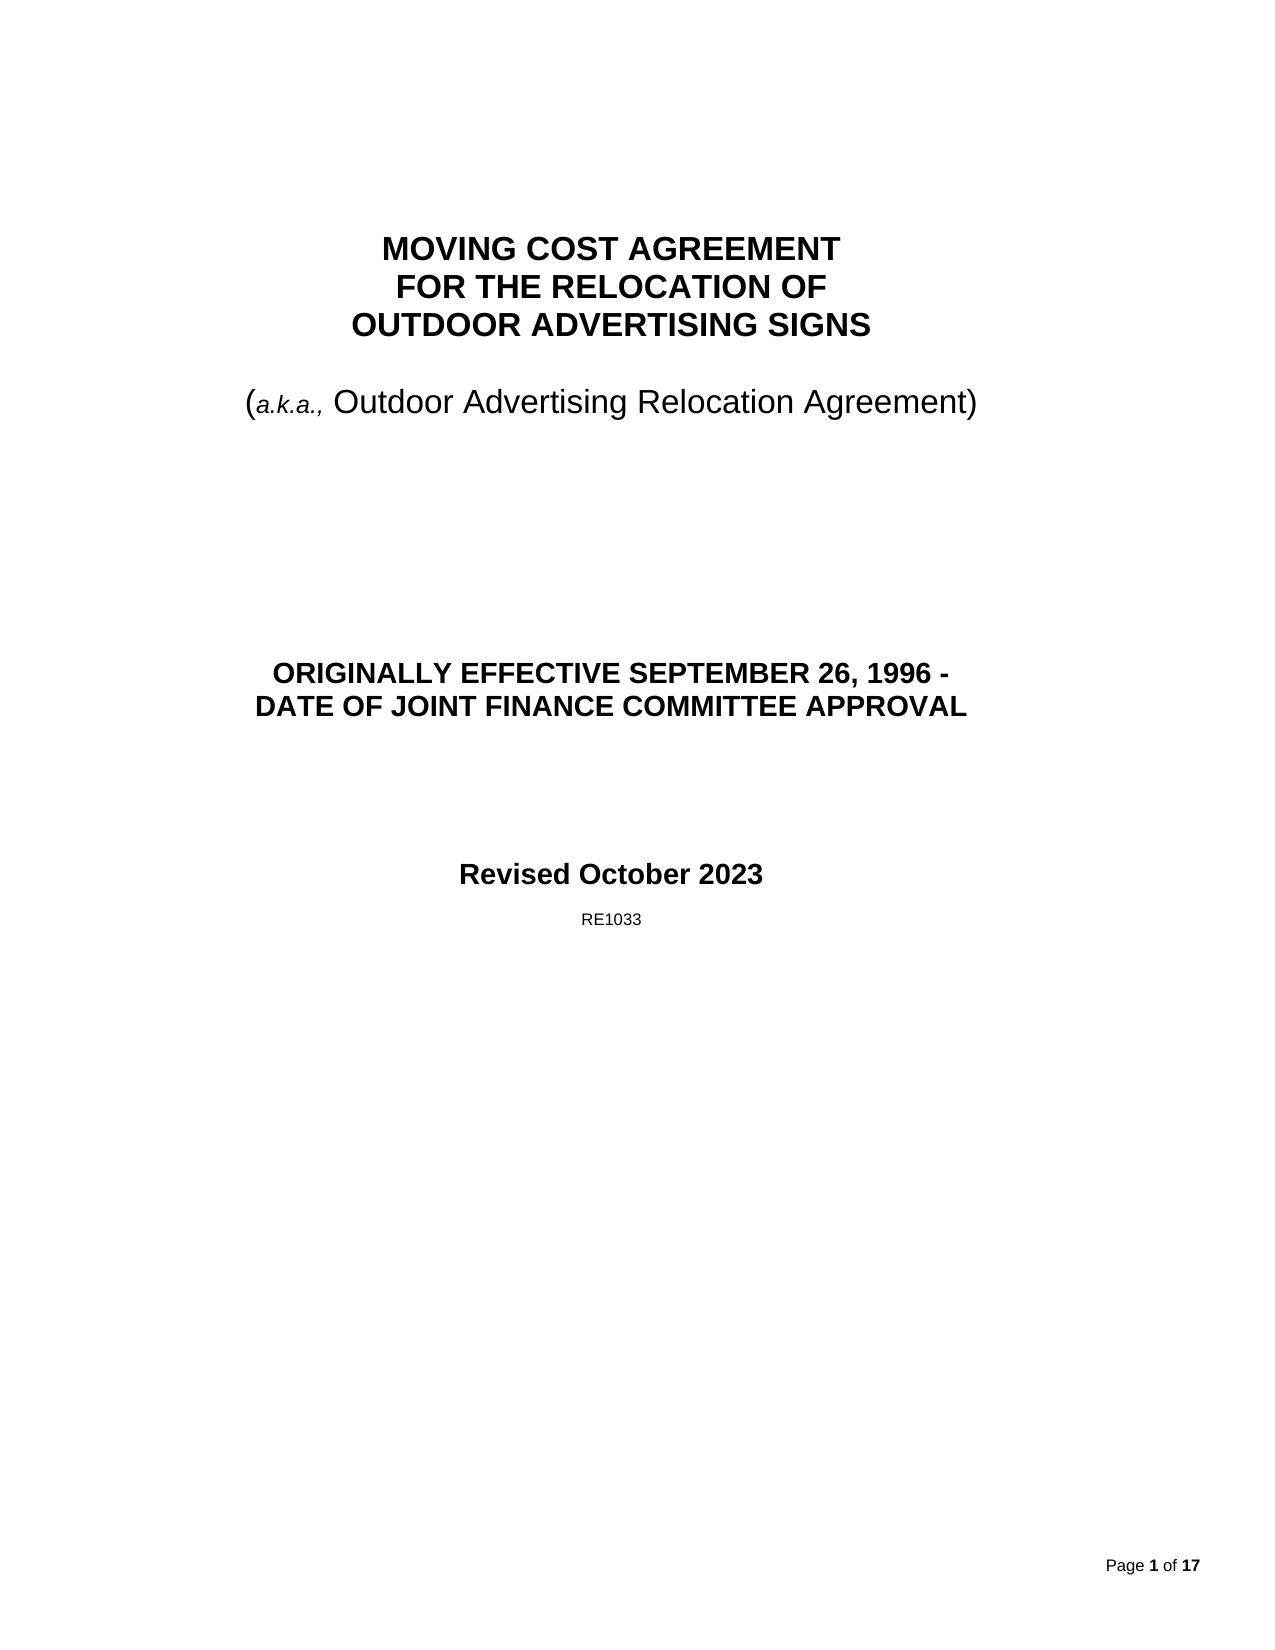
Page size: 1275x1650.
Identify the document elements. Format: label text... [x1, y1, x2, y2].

table_header MOVING COST AGREEMENT FOR THE RELOCATION OF OUTDOOR ADVERTISING SIGNS (a.k.a., Outdoor Advertising Relocation Agreement) ORIGINALLY EFFECTIVE SEPTEMBER 26, 1996 - DATE OF JOINT FINANCE COMMITTEE APPROVAL Revised October 2023 RE1033 [75, 123, 1147, 929]
